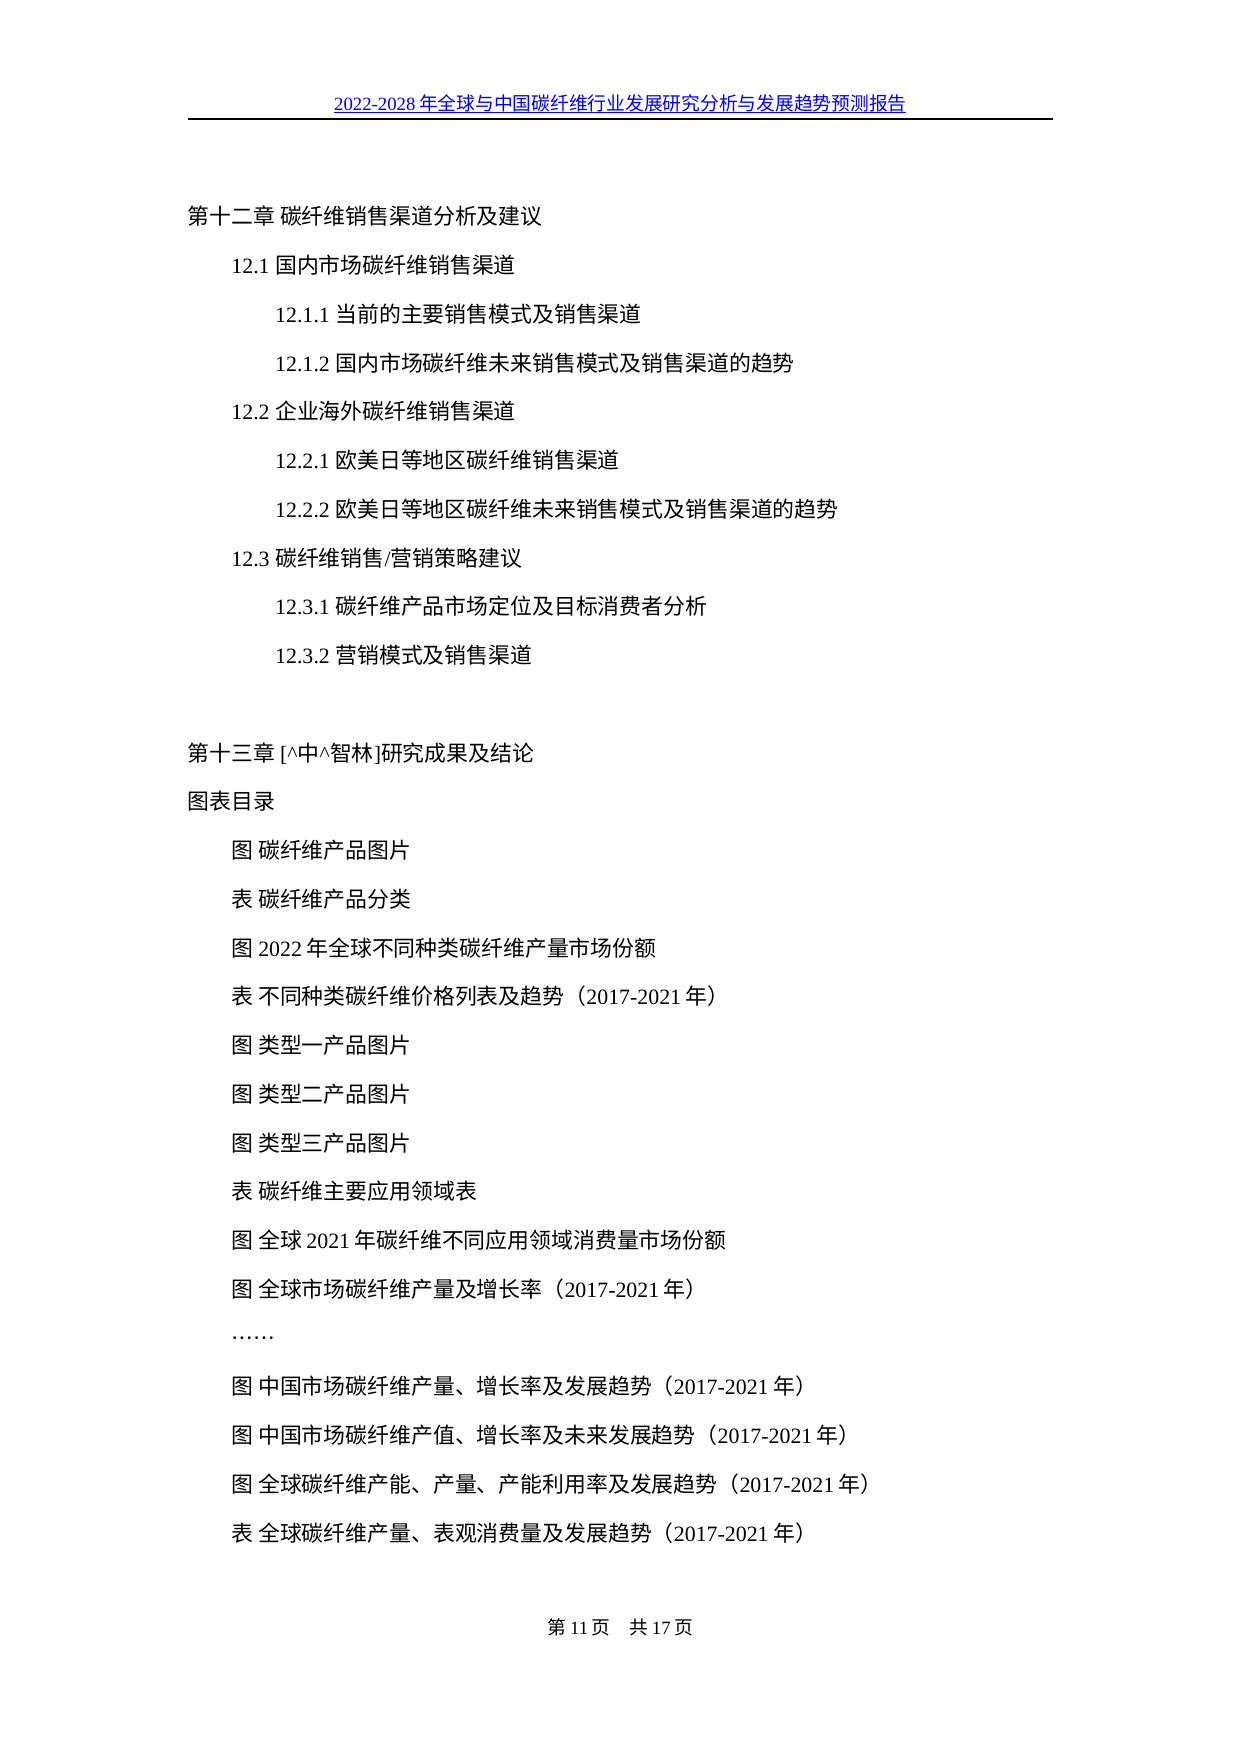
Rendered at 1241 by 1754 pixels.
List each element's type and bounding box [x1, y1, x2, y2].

text [187, 150, 1053, 1548]
